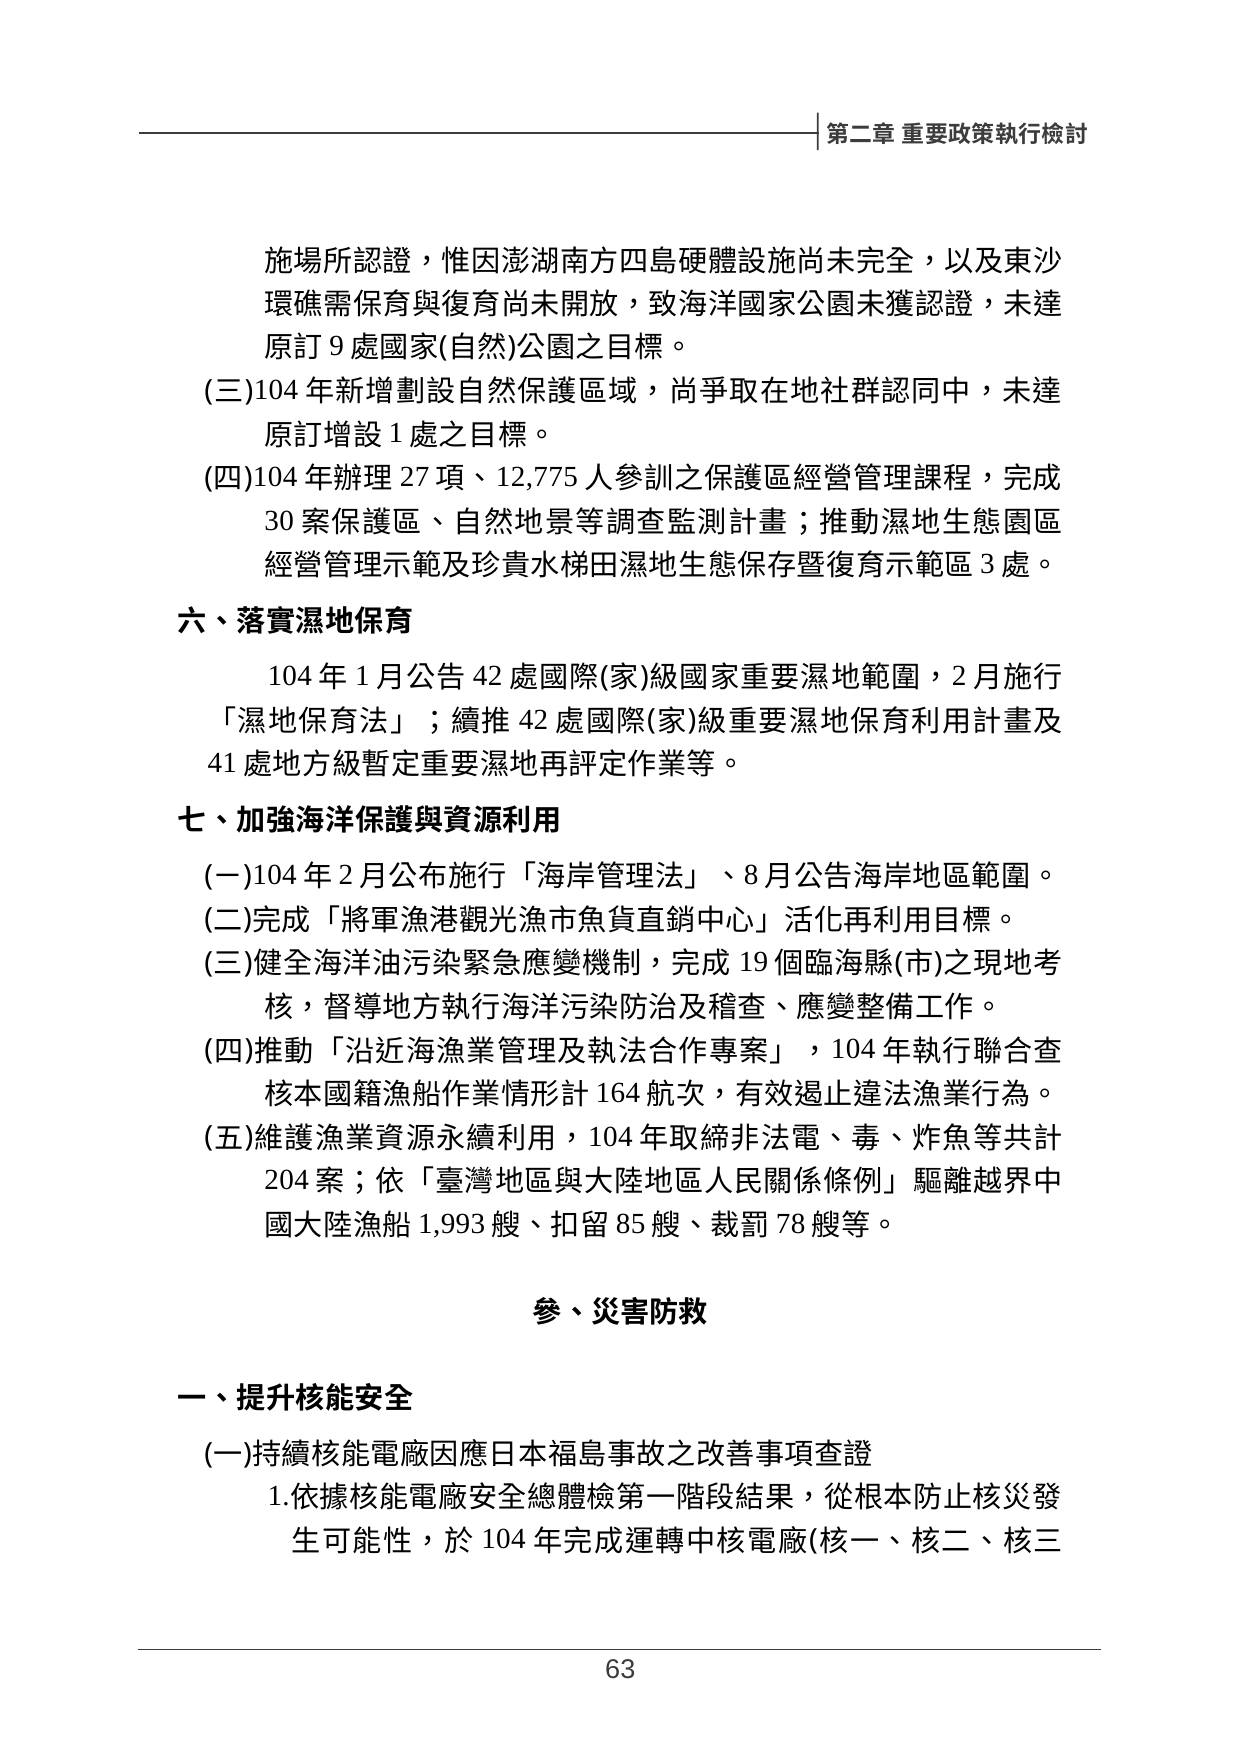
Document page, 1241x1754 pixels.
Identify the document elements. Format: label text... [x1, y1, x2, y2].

text (二)完成「將軍漁港觀光漁市魚貨直銷中心」活化再利用目標。 [204, 896, 1063, 939]
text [204, 236, 1063, 367]
text 七、加強海洋保護與資源利用 [177, 796, 1063, 840]
text (ㄧ)104年2月公布施行「海岸管理法」、8月公告海岸地區範圍。 [204, 852, 1063, 896]
text 參、災害防救 [177, 1288, 1063, 1331]
text (三)健全海洋油污染緊急應變機制，完成19個臨海縣(市)之現地考核，督導地方執行海洋污染防治及稽查、應變整備工作。 [204, 939, 1063, 1027]
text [267, 1473, 1063, 1560]
text 六、落實濕地保育 [177, 597, 1063, 641]
text (四)推動「沿近海漁業管理及執法合作專案」，104年執行聯合查核本國籍漁船作業情形計164航次，有效遏止違法漁業行為。 [204, 1027, 1063, 1114]
text 一、提升核能安全 [177, 1374, 1063, 1418]
text (一)持續核能電廠因應日本福島事故之改善事項查證 [204, 1430, 1063, 1473]
text (三)104年新增劃設自然保護區域，尚爭取在地社群認同中，未達原訂增設1處之目標。 [204, 367, 1063, 454]
text 104年1月公告42處國際(家)級國家重要濕地範圍，2月施行「濕地保育法」；續推42處國際(家)級重要濕地保育利用計畫及41處地方級暫定重要濕地再評定作業等。 [207, 653, 1063, 784]
text (四)104年辦理27項、12,775人參訓之保護區經營管理課程，完成30案保護區、自然地景等調查監測計畫；推動濕地生態園區經營管理示範及珍貴水梯田濕地生態保存暨復育示範區3處。 [204, 454, 1063, 585]
text (五)維護漁業資源永續利用，104年取締非法電、毒、炸魚等共計204案；依「臺灣地區與大陸地區人民關係條例」驅離越界中國大陸漁船1,993艘、扣留85艘、裁罰78艘等。 [204, 1114, 1063, 1244]
